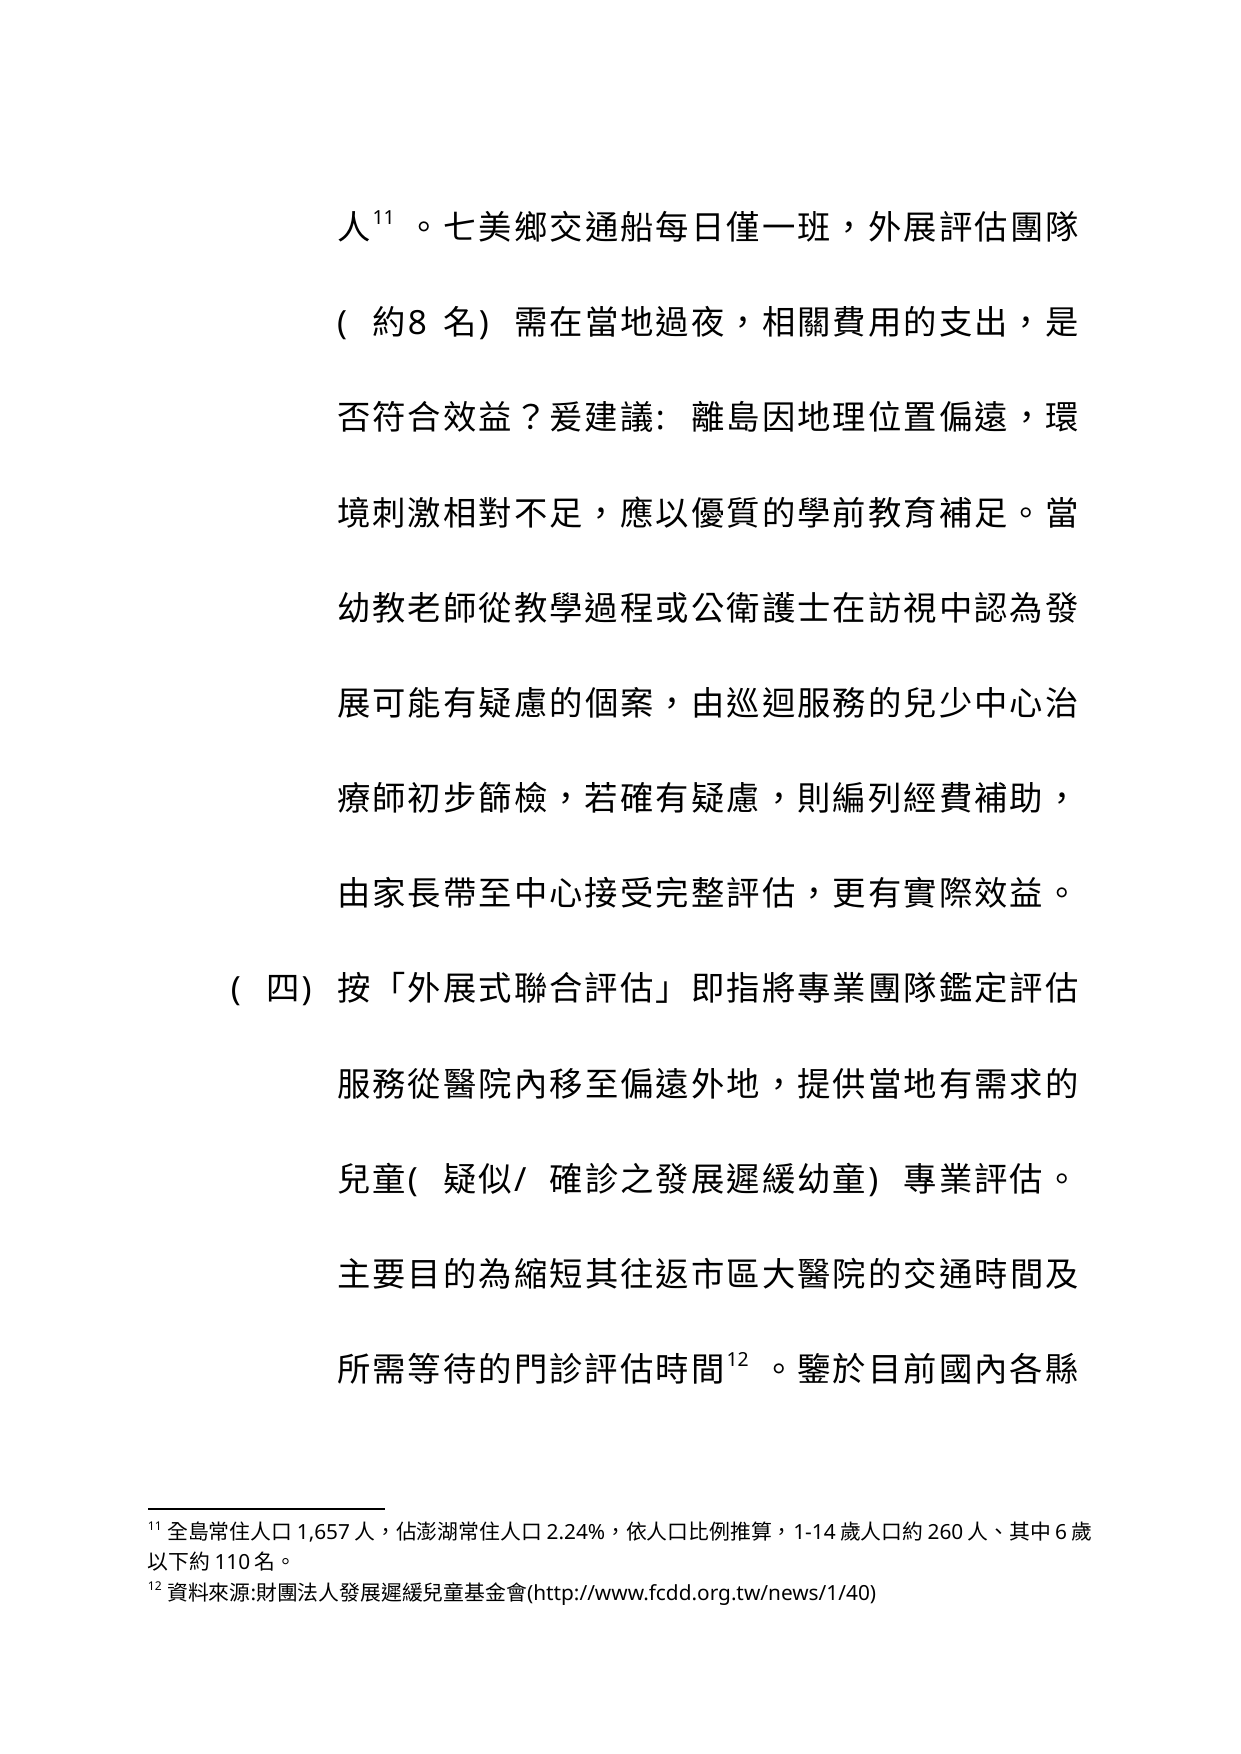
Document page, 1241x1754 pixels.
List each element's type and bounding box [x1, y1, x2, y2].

subtitle [231, 939, 1081, 1415]
subtitle [231, 177, 1081, 939]
